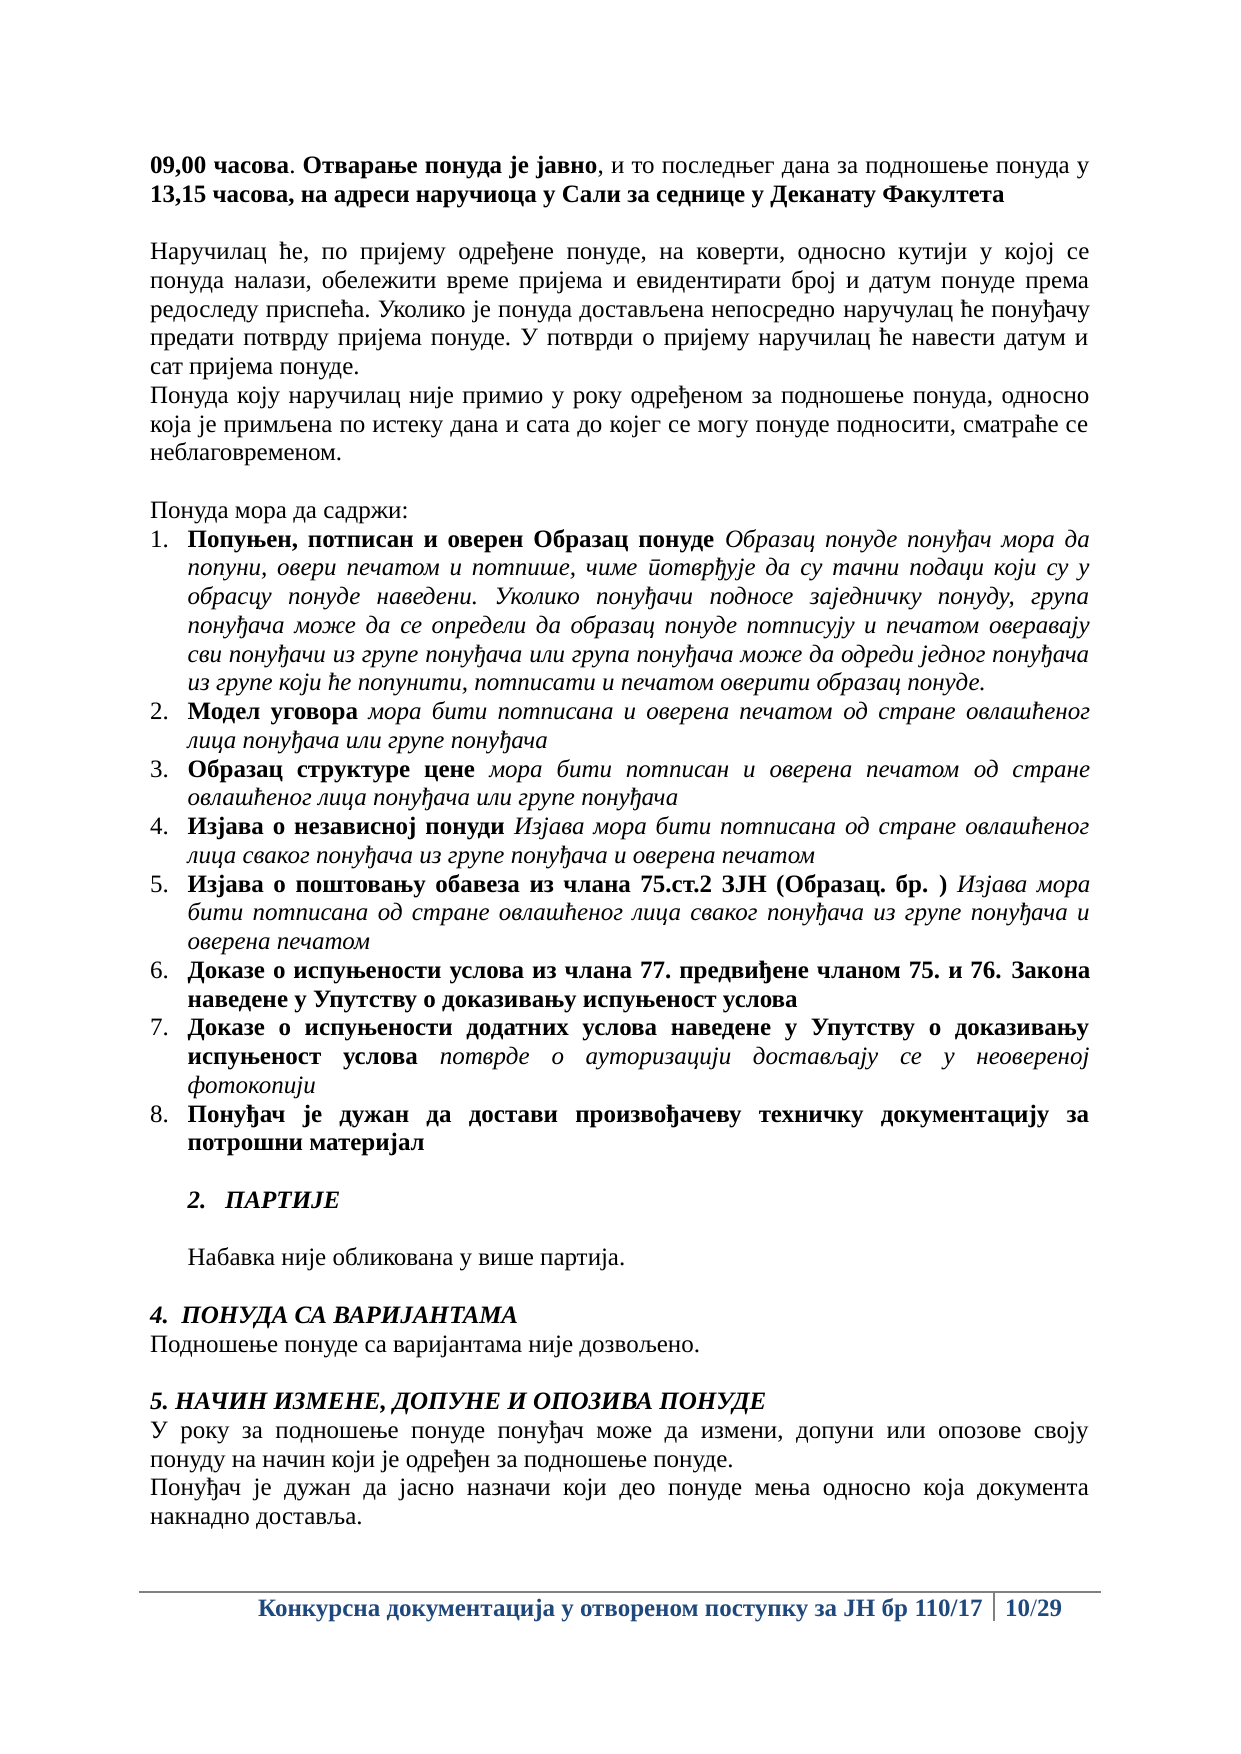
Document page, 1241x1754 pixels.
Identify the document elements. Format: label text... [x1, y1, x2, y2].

text Понуђач је дужан да јасно назначи који део понуде мења односно која документа накнадно доставља. [150, 1472, 1090, 1530]
list Понуђач је дужан да достави произвођачеву техничку документацију за потрошни материјал [150, 1099, 1090, 1156]
list Доказе о испуњености услова из члана 77. предвиђене чланом 75. и 76. Закона наведене у Упутству о доказивању испуњеност услова [150, 955, 1090, 1012]
text Подношење понуде са варијантама није дозвољено. [150, 1329, 1090, 1357]
list Модел уговора мора бити потписана и оверена печатом од стране овлашћеног лица понуђача или групе понуђача [150, 696, 1090, 754]
text У року за подношење понуде понуђач може да измени, допуни или опозове своју понуду на начин који је одређен за подношење понуде. [150, 1415, 1090, 1472]
list Попуњен, потписан и оверен Образац понуде Образац понуде понуђач мора да попуни, овери печатом и потпише, чиме потврђује да су тачни подаци који су у обрасцу понуде наведени. Уколико понуђачи подносе заједничку понуду, група понуђача може да се определи да образац понуде потписују и печатом оверавају сви понуђачи из групе понуђача или група понуђача може да одреди једног понуђача из групе који ће попунити, потписати и печатом оверити образац понуде. [150, 524, 1090, 696]
list Образац структуре цене мора бити потписан и оверена печатом од стране овлашћеног лица понуђача или групе понуђача [150, 754, 1090, 811]
text Понуда мора да садржи: [150, 495, 1090, 524]
text 4. ПОНУДА СА ВАРИЈАНТАМА [150, 1300, 1090, 1329]
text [150, 150, 1090, 207]
text Набавка није обликована у више партија. [150, 1242, 1090, 1271]
text Наручилац ће, по пријему одређене понуде, на коверти, односно кутији у којој се понуда налази, обележити време пријема и евидентирати број и датум понуде према редоследу приспећа. Уколико је понуда достављена непосредно наручулац ће понуђачу предати потврду пријема понуде. У потврди о пријему наручилац ће навести датум и сат пријема понуде. [150, 236, 1090, 380]
text Понуда коју наручилац није примио у року одређеном за подношење понуда, односно која је примљена по истеку дана и сата до којег се могу понуде подносити, сматраће се неблаговременом. [150, 380, 1090, 466]
list Доказе о испуњености додатних услова наведене у Упутству о доказивању испуњеност услова потврде о ауторизацији достављају се у неовереној фотокопији [150, 1012, 1090, 1099]
text 5. НАЧИН ИЗМЕНЕ, ДОПУНЕ И ОПОЗИВА ПОНУДЕ [150, 1386, 1090, 1415]
list Изјава о поштовању обавеза из члана 75.ст.2 ЗЈН (Образац. бр. ) Изјава мора бити потписана од стране овлашћеног лица сваког понуђача из групе понуђача и оверена печатом [150, 869, 1090, 955]
list Изјава о независној понуди Изјава мора бити потписана од стране овлашћеног лица сваког понуђача из групе понуђача и оверена печатом [150, 811, 1090, 869]
list ПАРТИЈЕ [187, 1185, 1090, 1214]
